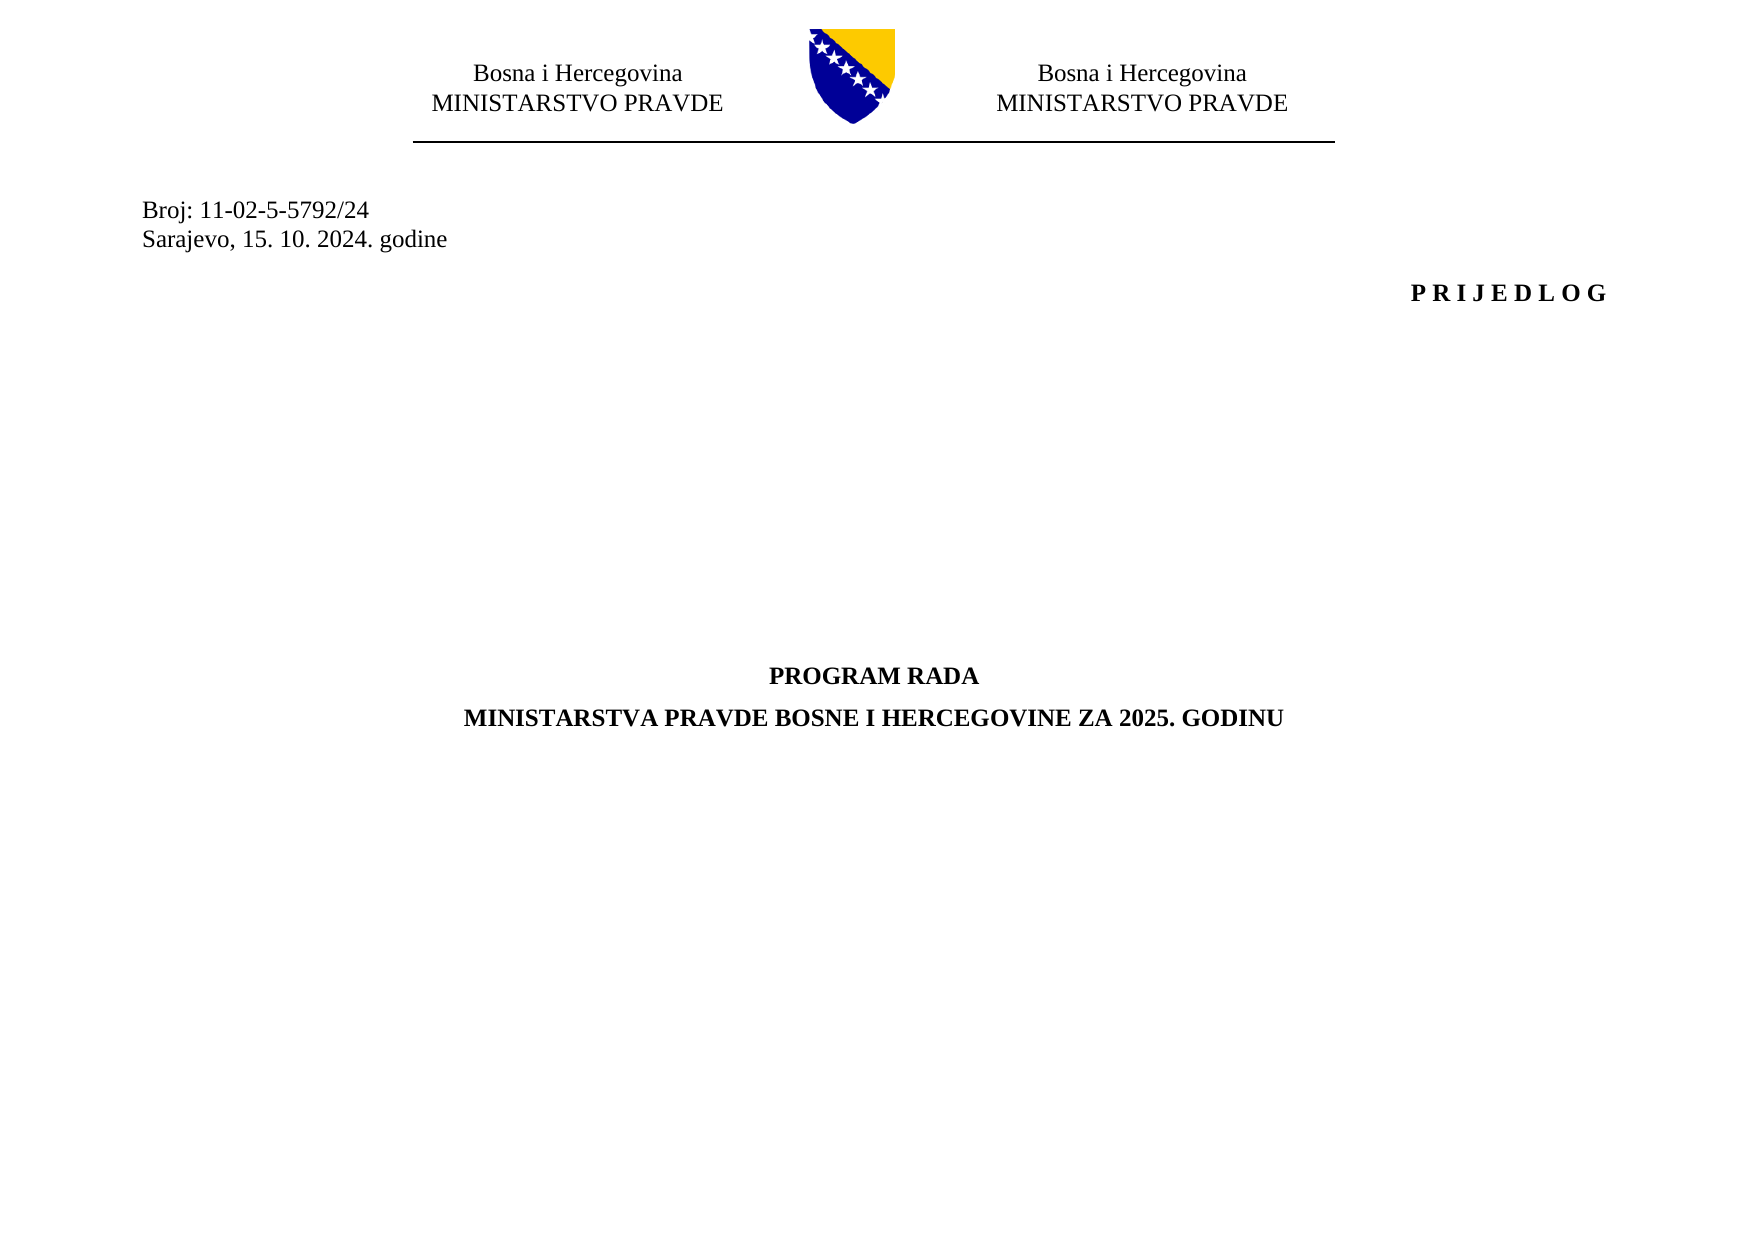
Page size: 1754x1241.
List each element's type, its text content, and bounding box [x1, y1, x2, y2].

picture [809, 29, 895, 124]
text Sarajevo, 15. 10. 2024. godine [142, 224, 1606, 253]
text Broj: 11-02-5-5792/24 [142, 195, 1606, 224]
text MINISTARSTVA PRAVDE BOSNE I HERCEGOVINE ZA 2025. GODINU [142, 703, 1606, 731]
text P R I J E D L O G [142, 278, 1606, 306]
text PROGRAM RADA [142, 661, 1606, 690]
